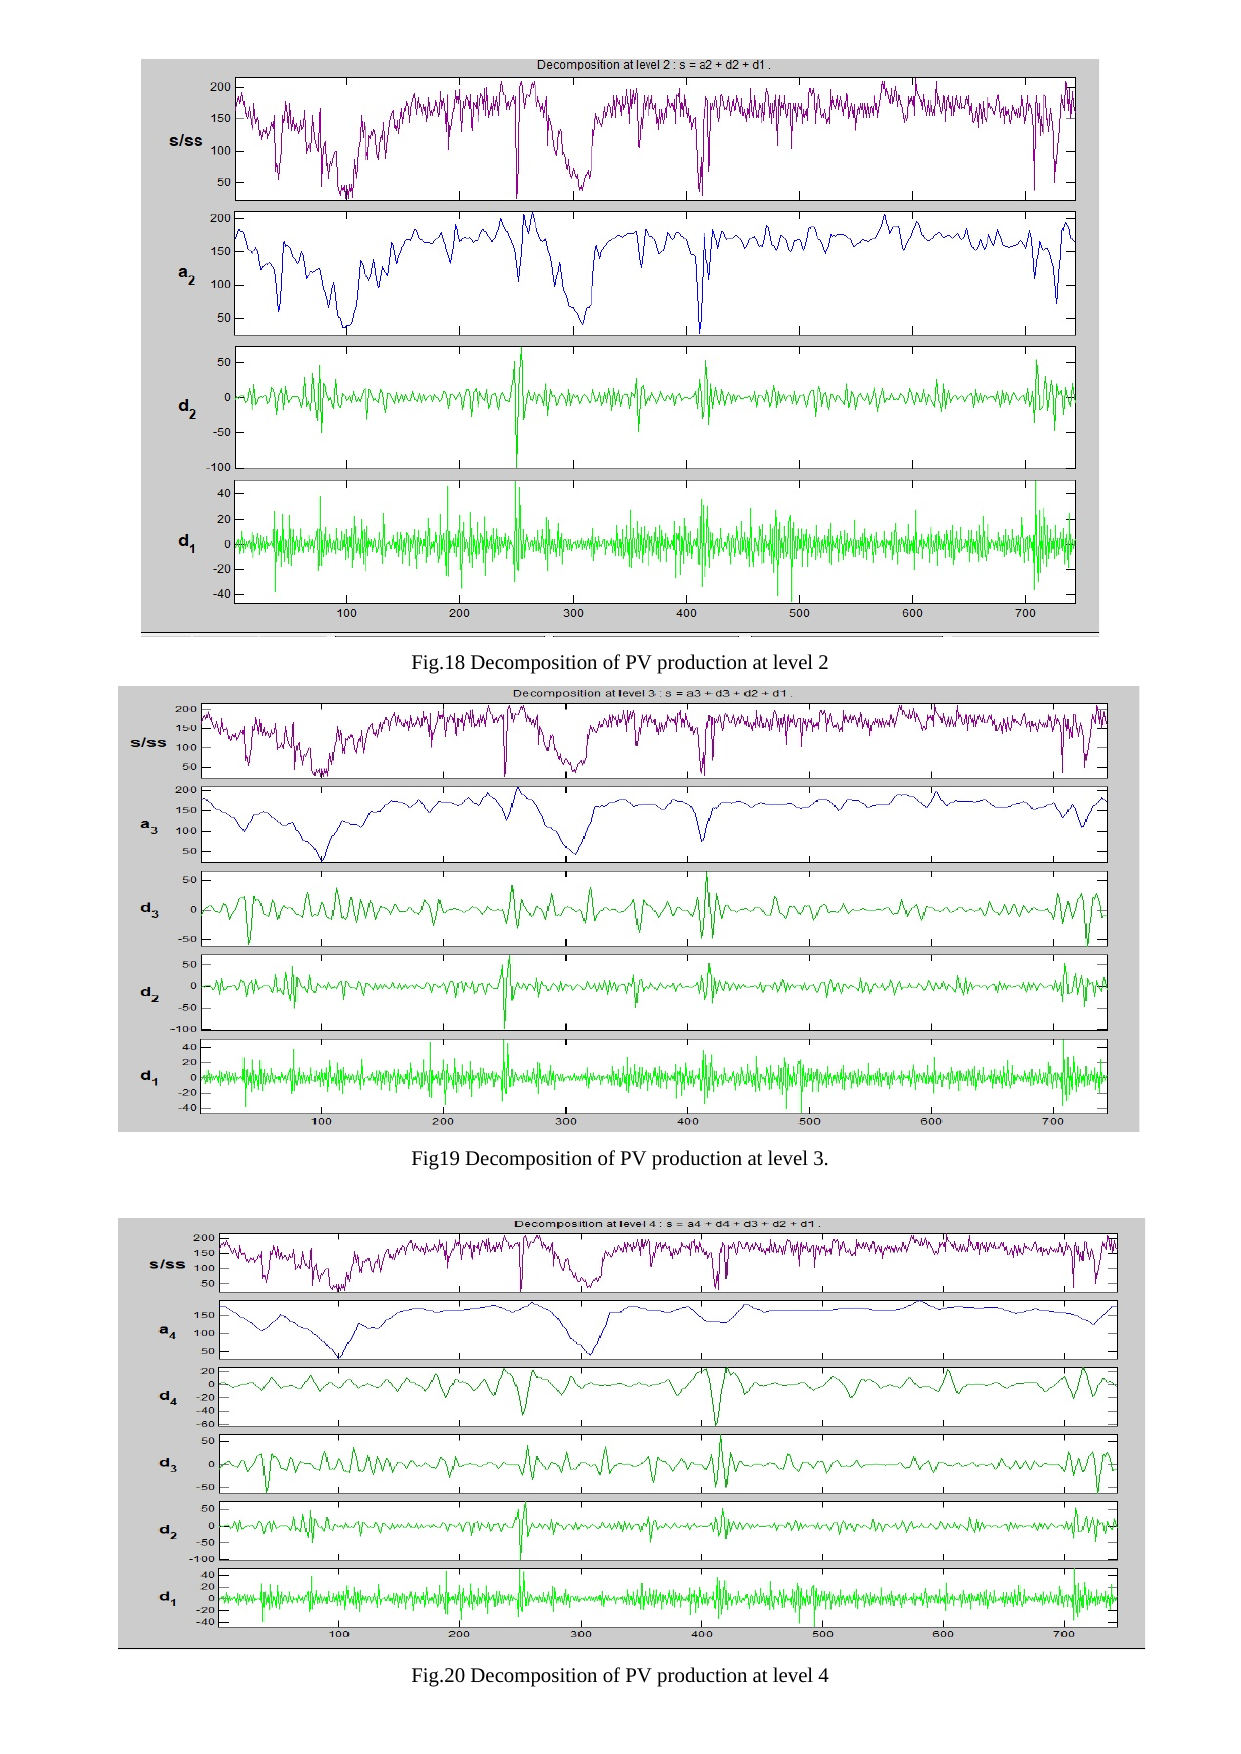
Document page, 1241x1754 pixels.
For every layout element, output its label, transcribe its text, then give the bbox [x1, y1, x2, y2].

text Fig.18 Decomposition of PV production at level 2 [118, 650, 1122, 674]
text Fig.20 Decomposition of PV production at level 4 [118, 1663, 1122, 1687]
picture [118, 686, 1140, 1132]
text Fig19 Decomposition of PV production at level 3. [118, 1146, 1122, 1170]
picture [141, 59, 1100, 637]
picture [118, 1218, 1146, 1650]
